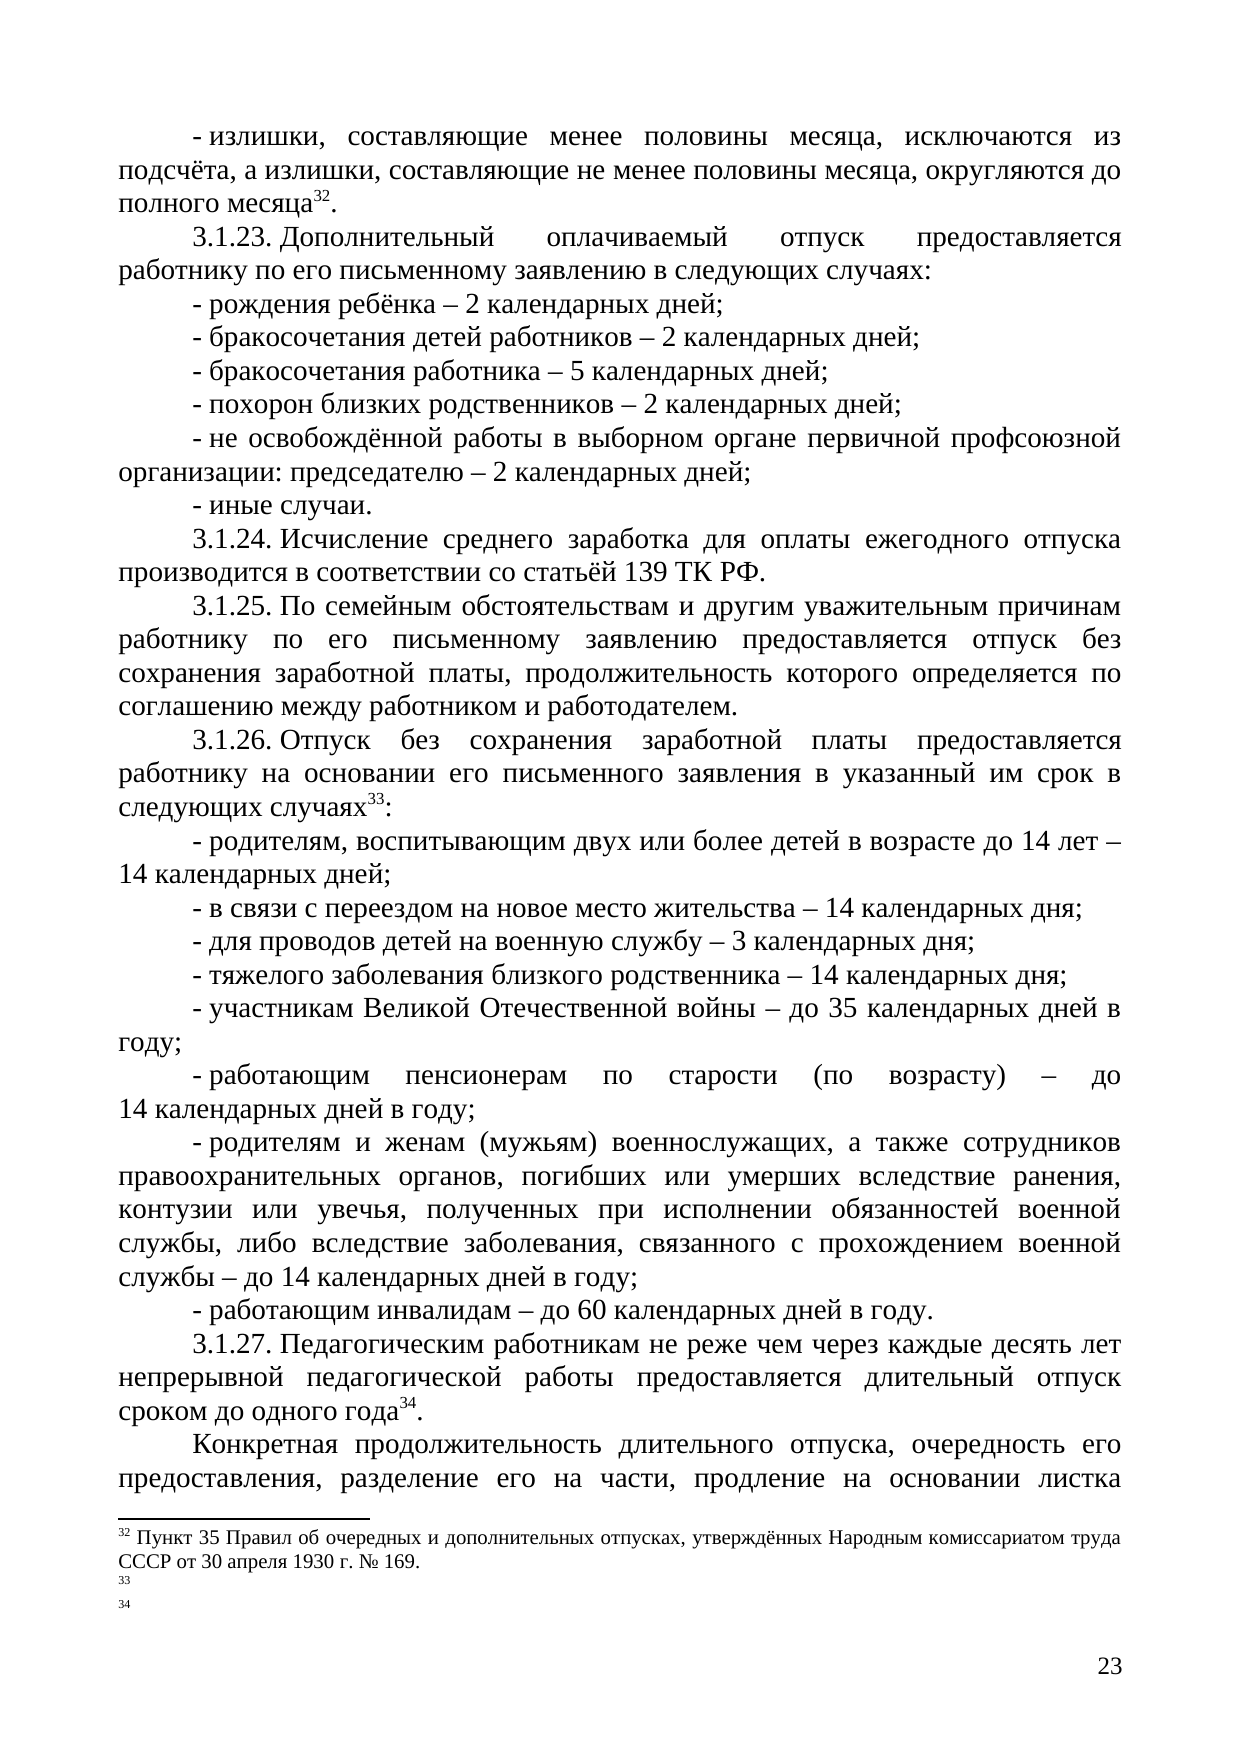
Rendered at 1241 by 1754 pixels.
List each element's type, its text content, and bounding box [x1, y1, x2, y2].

text - для проводов детей на военную службу – 3 календарных дня; [118, 923, 1122, 957]
text 3.1.23. Дополнительный оплачиваемый отпуск предоставляется работнику по его письменному заявлению в следующих случаях: [118, 219, 1122, 286]
text - похорон близких родственников – 2 календарных дней; [118, 387, 1122, 420]
text 3.1.26. Отпуск без сохранения заработной платы предоставляется работнику на основании его письменного заявления в указанный им срок в следующих случаях: [118, 722, 1122, 823]
text - рождения ребёнка – 2 календарных дней; [118, 286, 1122, 319]
text - излишки, составляющие менее половины месяца, исключаются из подсчёта, а излишки, составляющие не менее половины месяца, округляются до полного месяца. [118, 118, 1122, 219]
text - тяжелого заболевания близкого родственника – 14 календарных дня; [118, 957, 1122, 990]
text - участникам Великой Отечественной войны – до 35 календарных дней в году; [118, 990, 1122, 1057]
text - не освобождённой работы в выборном органе первичной профсоюзной организации: председателю – 2 календарных дней; [118, 420, 1122, 487]
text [118, 1426, 1122, 1493]
text - в связи с переездом на новое место жительства – 14 календарных дня; [118, 890, 1122, 923]
text 3.1.27. Педагогическим работникам не реже чем через каждые десять лет непрерывной педагогической работы предоставляется длительный отпуск сроком до одного года. [118, 1326, 1122, 1426]
text - родителям, воспитывающим двух или более детей в возрасте до 14 лет – 14 календарных дней; [118, 823, 1122, 890]
text 3.1.24. Исчисление среднего заработка для оплаты ежегодного отпуска производится в соответствии со статьёй 139 ТК РФ. [118, 521, 1122, 588]
text - бракосочетания детей работников – 2 календарных дней; [118, 319, 1122, 353]
text - бракосочетания работника – 5 календарных дней; [118, 353, 1122, 387]
text - родителям и женам (мужьям) военнослужащих, а также сотрудников правоохранительных органов, погибших или умерших вследствие ранения, контузии или увечья, полученных при исполнении обязанностей военной службы, либо вследствие заболевания, связанного с прохождением военной службы – до 14 календарных дней в году; [118, 1124, 1122, 1292]
text - работающим инвалидам – до 60 календарных дней в году. [118, 1292, 1122, 1326]
text - работающим пенсионерам по старости (по возрасту) – до 14 календарных дней в году; [118, 1057, 1122, 1124]
text - иные случаи. [118, 487, 1122, 521]
text 3.1.25. По семейным обстоятельствам и другим уважительным причинам работнику по его письменному заявлению предоставляется отпуск без сохранения заработной платы, продолжительность которого определяется по соглашению между работником и работодателем. [118, 588, 1122, 722]
